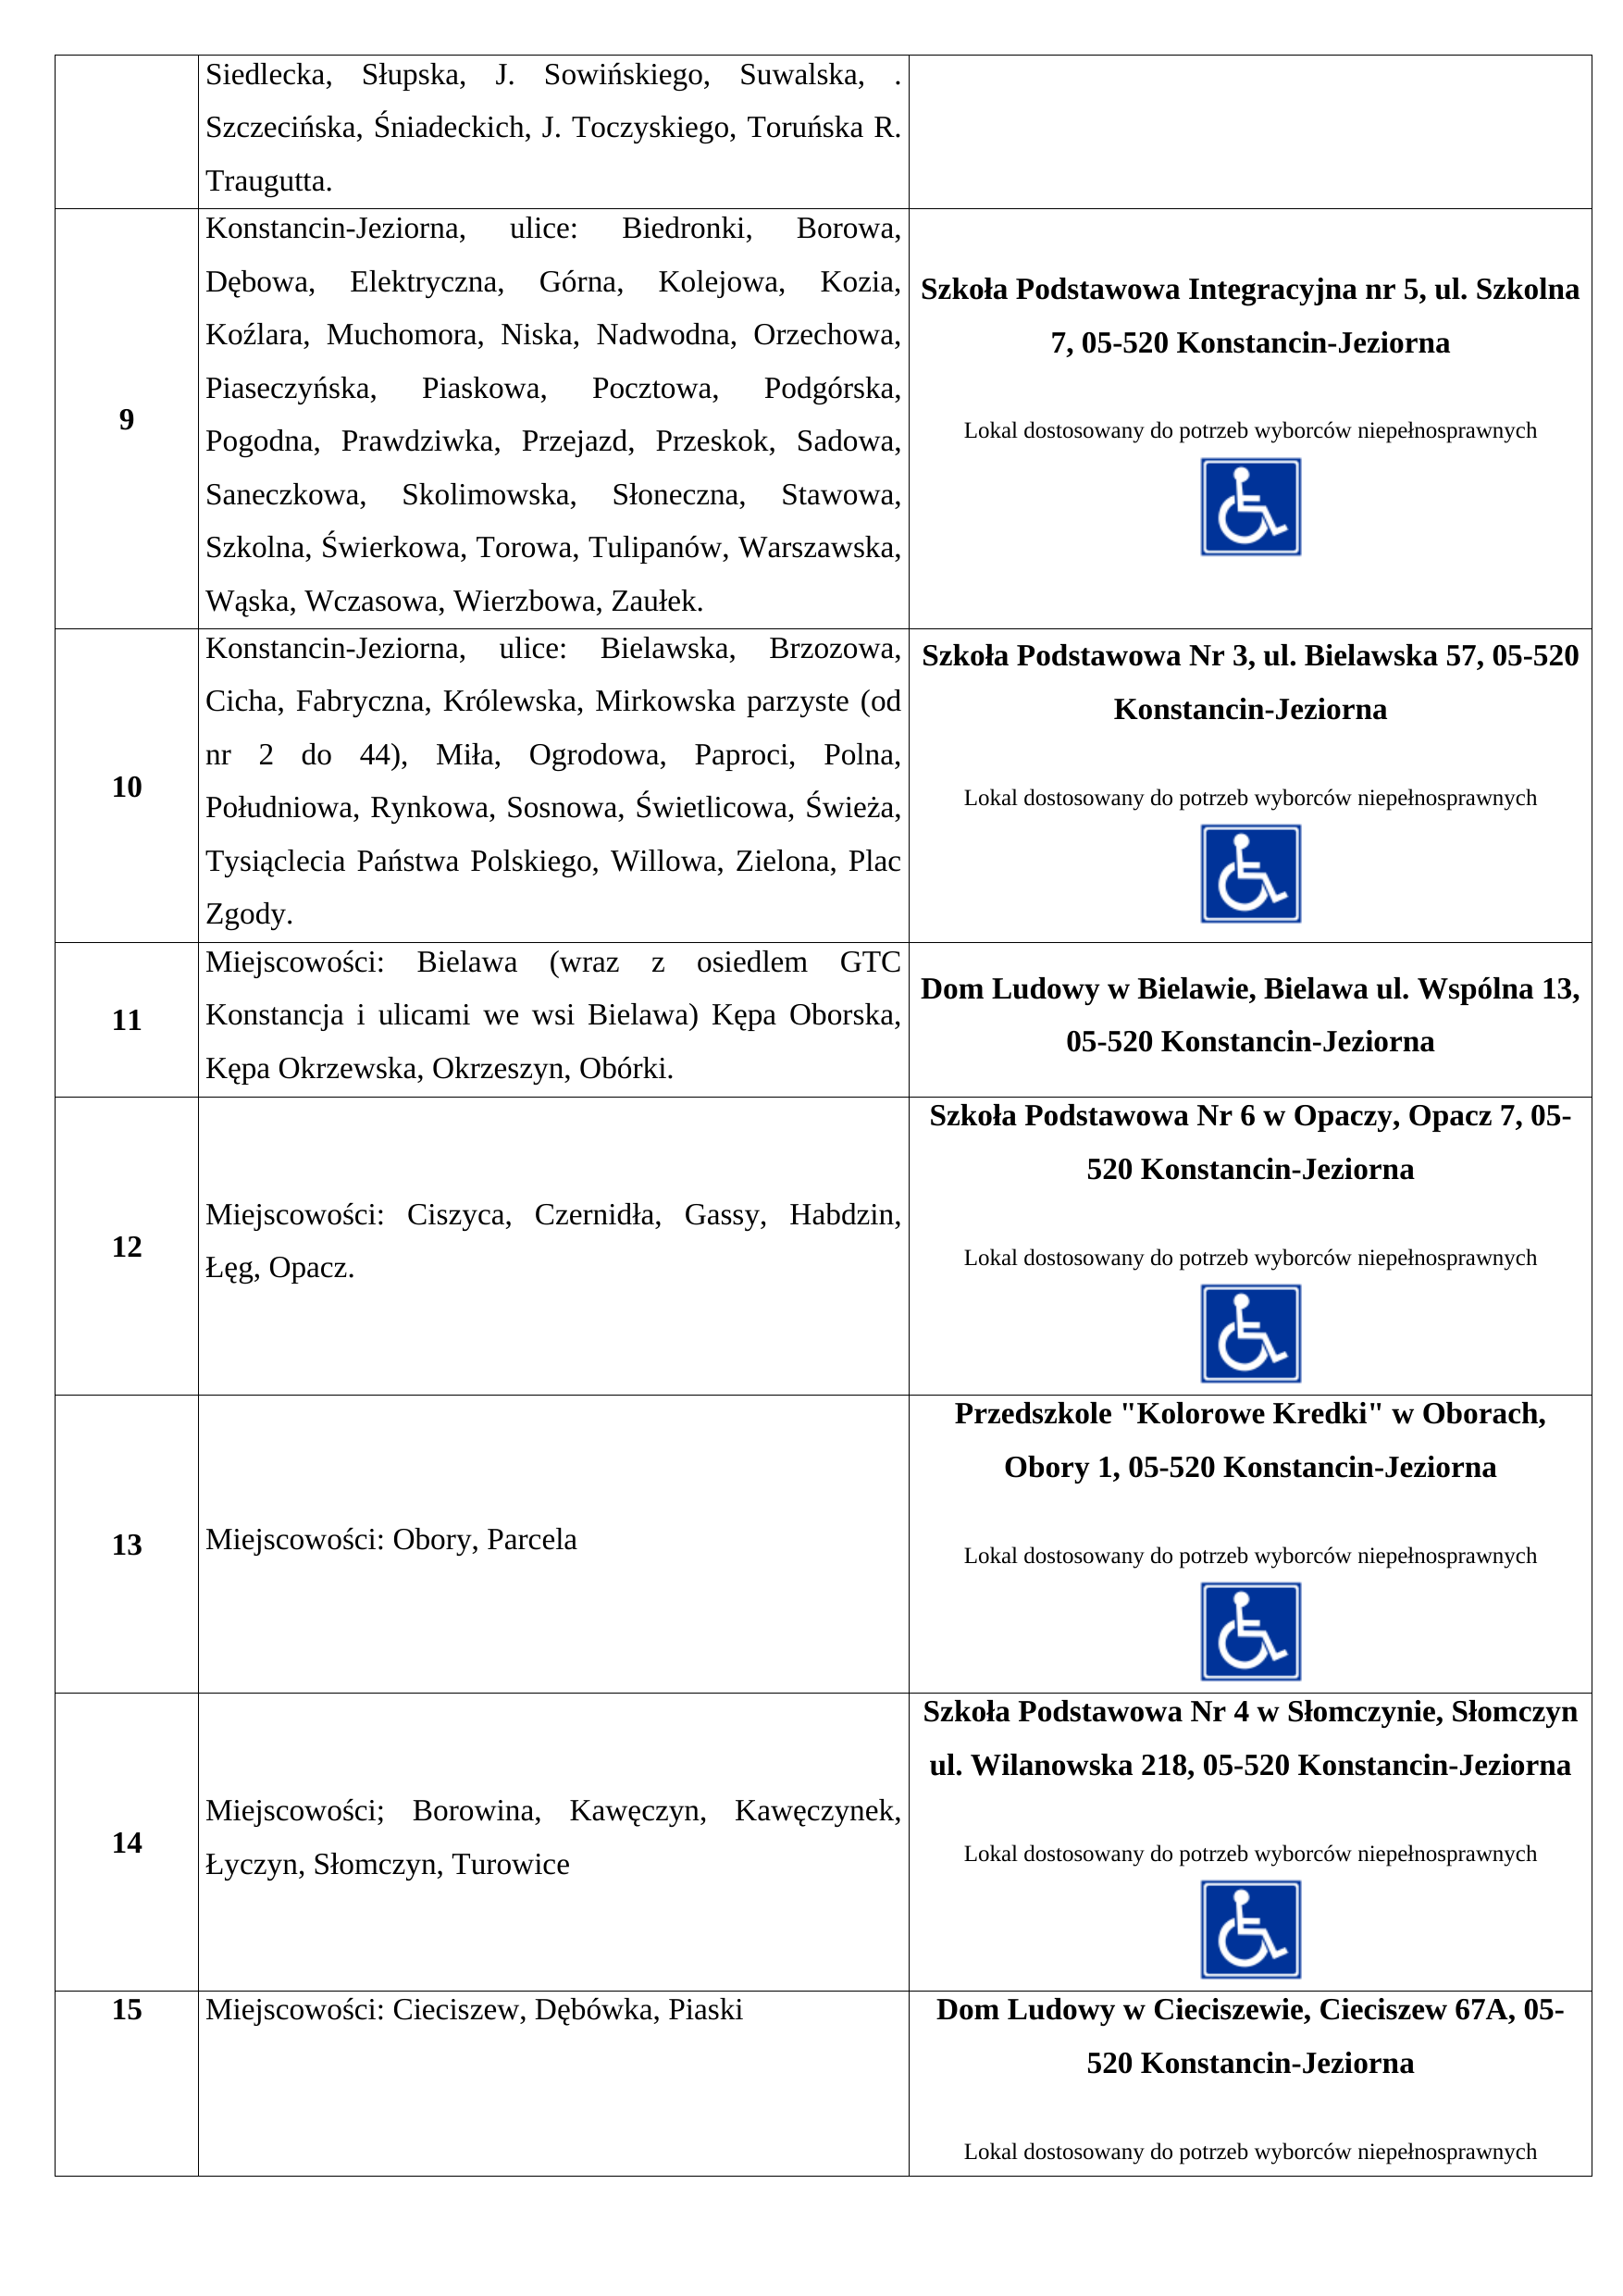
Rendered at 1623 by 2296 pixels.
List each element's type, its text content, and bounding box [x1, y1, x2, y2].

table_cell 13 [56, 1396, 198, 1693]
table_cell Miejscowości; Borowina, Kawęczyn, Kawęczynek, Łyczyn, Słomczyn, Turowice [199, 1694, 909, 1991]
table_cell Szkoła Podstawowa Integracyjna nr 5, ul. Szkolna 7, 05-520 Konstancin-Jeziorna Lokal dostosowany do potrzeb wyborców niepełnosprawnych [910, 209, 1592, 628]
table_cell 15 [56, 1992, 198, 2176]
table_cell Miejscowości: Obory, Parcela [199, 1396, 909, 1693]
table_cell 14 [56, 1694, 198, 1991]
table_cell Miejscowości: Ciszyca, Czernidła, Gassy, Habdzin, Łęg, Opacz. [199, 1098, 909, 1395]
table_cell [910, 1992, 1592, 2176]
table_cell 12 [56, 1098, 198, 1395]
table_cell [910, 56, 1592, 208]
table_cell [199, 56, 909, 208]
table_cell Konstancin-Jeziorna, ulice: Bielawska, Brzozowa, Cicha, Fabryczna, Królewska, Mirkowska parzyste (od nr 2 do 44), Miła, Ogrodowa, Paproci, Polna, Południowa, Rynkowa, Sosnowa, Świetlicowa, Świeża, Tysiąclecia Państwa Polskiego, Willowa, Zielona, Plac Zgody. [199, 629, 909, 942]
table_cell Szkoła Podstawowa Nr 6 w Opaczy, Opacz 7, 05-520 Konstancin-Jeziorna Lokal dostosowany do potrzeb wyborców niepełnosprawnych [910, 1098, 1592, 1395]
table_cell Miejscowości: Bielawa (wraz z osiedlem GTC Konstancja i ulicami we wsi Bielawa) Kępa Oborska, Kępa Okrzewska, Okrzeszyn, Obórki. [199, 943, 909, 1096]
table_cell 9 [56, 209, 198, 628]
table_cell 11 [56, 943, 198, 1096]
table_cell 8 [56, 56, 198, 208]
table_cell Dom Ludowy w Bielawie, Bielawa ul. Wspólna 13, 05-520 Konstancin-Jeziorna [910, 943, 1592, 1096]
table_cell Przedszkole "Kolorowe Kredki" w Oborach, Obory 1, 05-520 Konstancin-Jeziorna Lokal dostosowany do potrzeb wyborców niepełnosprawnych [910, 1396, 1592, 1693]
table_cell 10 [56, 629, 198, 942]
table_cell Konstancin-Jeziorna, ulice: Biedronki, Borowa, Dębowa, Elektryczna, Górna, Kolejowa, Kozia, Koźlara, Muchomora, Niska, Nadwodna, Orzechowa, Piaseczyńska, Piaskowa, Pocztowa, Podgórska, Pogodna, Prawdziwka, Przejazd, Przeskok, Sadowa, Saneczkowa, Skolimowska, Słoneczna, Stawowa, Szkolna, Świerkowa, Torowa, Tulipanów, Warszawska, Wąska, Wczasowa, Wierzbowa, Zaułek. [199, 209, 909, 628]
table_cell Szkoła Podstawowa Nr 3, ul. Bielawska 57, 05-520 Konstancin-Jeziorna Lokal dostosowany do potrzeb wyborców niepełnosprawnych [910, 629, 1592, 942]
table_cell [199, 1992, 909, 2176]
table_cell Szkoła Podstawowa Nr 4 w Słomczynie, Słomczyn ul. Wilanowska 218, 05-520 Konstancin-Jeziorna Lokal dostosowany do potrzeb wyborców niepełnosprawnych [910, 1694, 1592, 1991]
